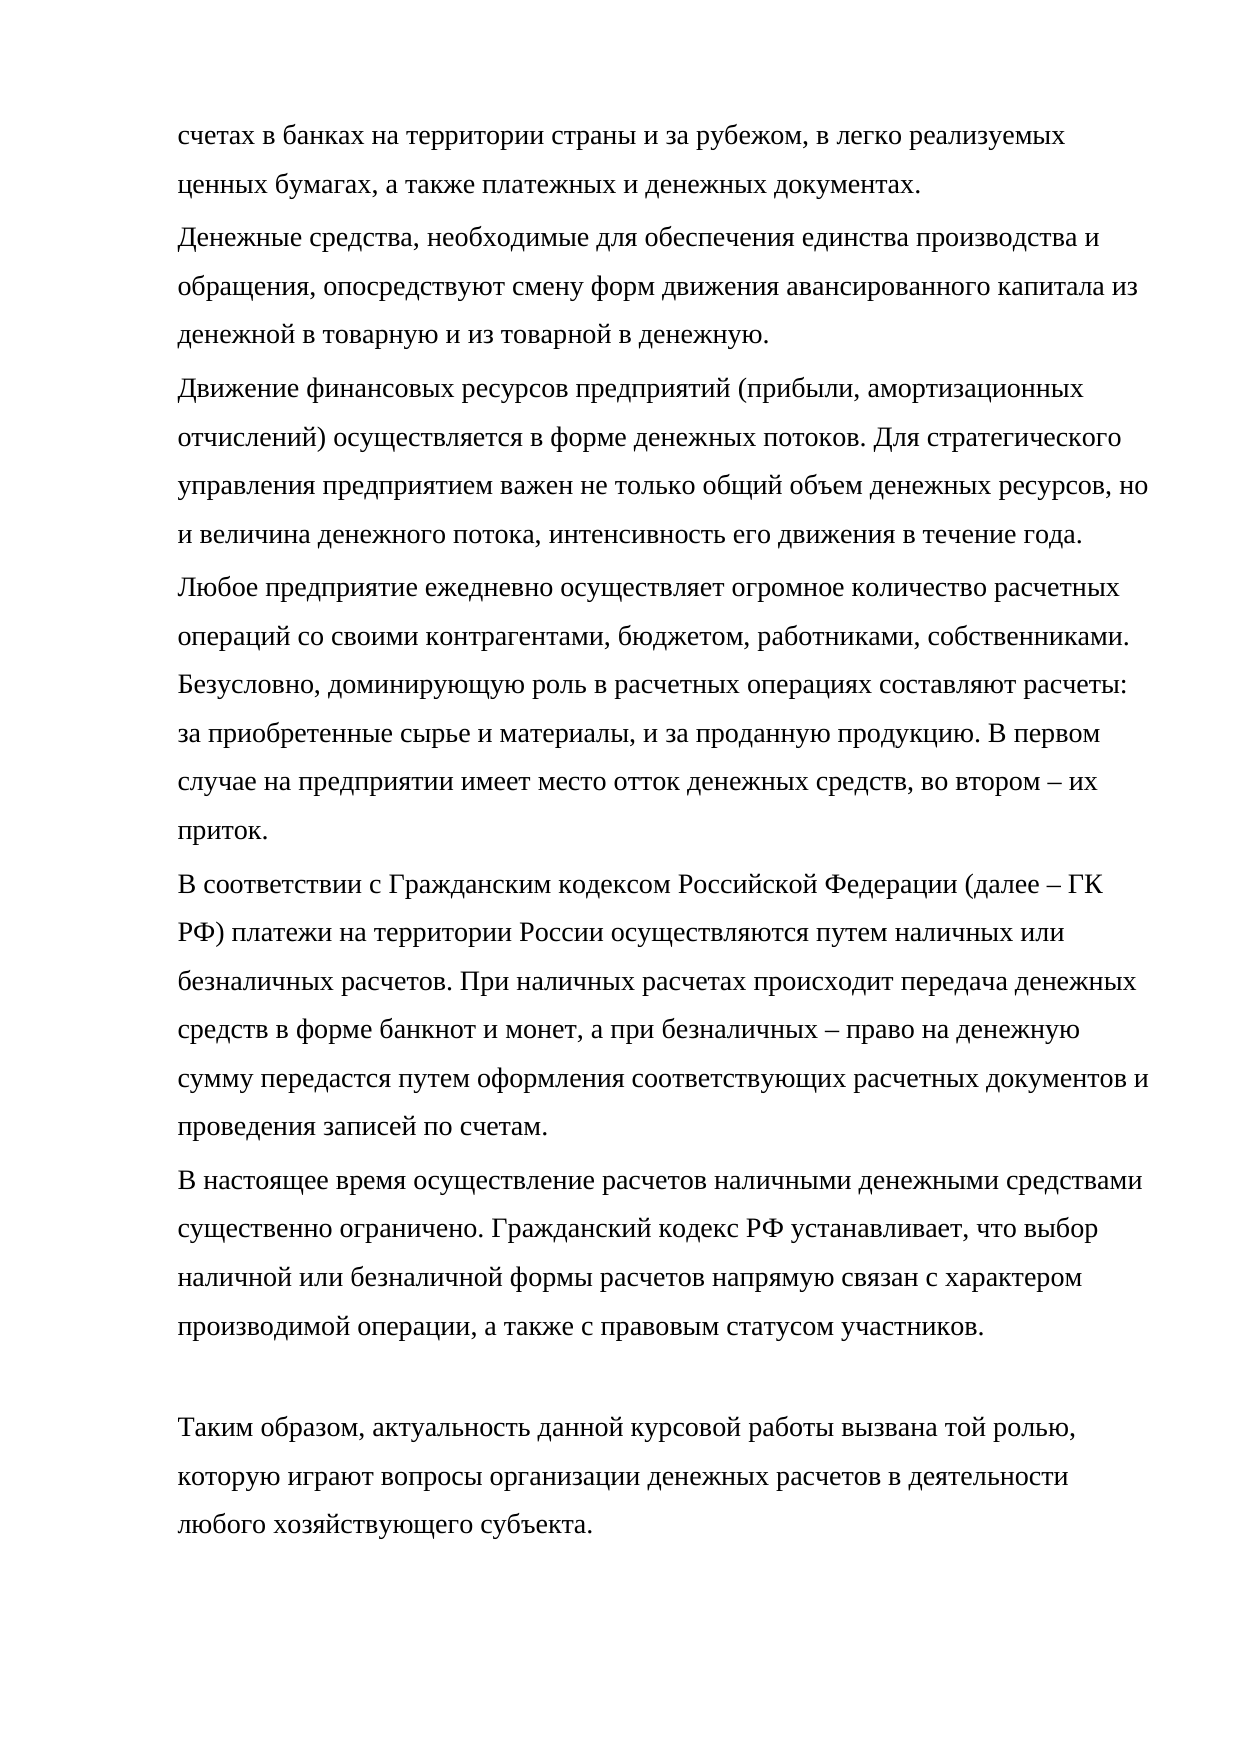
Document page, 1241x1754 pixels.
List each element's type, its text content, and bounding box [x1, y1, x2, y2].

text Таким образом, актуальность данной курсовой работы вызвана той ролью, которую играют вопросы организации денежных расчетов в деятельности любого хозяйствующего субъекта. [177, 1411, 1152, 1540]
text Денежные средства, необходимые для обеспечения единства производства и обращения, опосредствуют смену форм движения авансированного капитала из денежной в товарную и из товарной в денежную. [177, 220, 1152, 350]
text Любое предприятие ежедневно осуществляет огромное количество расчетных операций со своими контрагентами, бюджетом, работниками, собственниками. Безусловно, доминирующую роль в расчетных операциях составляют расчеты: за приобретенные сырье и материалы, и за проданную продукцию. В первом случае на предприятии имеет место отток денежных средств, во втором – их приток. [177, 570, 1152, 845]
text В настоящее время осуществление расчетов наличными денежными средствами существенно ограничено. Гражданский кодекс РФ устанавливает, что выбор наличной или безналичной формы расчетов напрямую связан с характером производимой операции, а также с правовым статусом участников. [177, 1163, 1152, 1341]
text Движение финансовых ресурсов предприятий (прибыли, амортизационных отчислений) осуществляется в форме денежных потоков. Для стратегического управления предприятием важен не только общий объем денежных ресурсов, но и величина денежного потока, интенсивность его движения в течение года. [177, 371, 1152, 549]
text В соответствии с Гражданским кодексом Российской Федерации (далее – ГК РФ) платежи на территории России осуществляются путем наличных или безналичных расчетов. При наличных расчетах происходит передача денежных средств в форме банкнот и монет, а при безналичных – право на денежную сумму передастся путем оформления соответствующих расчетных документов и проведения записей по счетам. [177, 867, 1152, 1142]
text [177, 118, 1152, 199]
